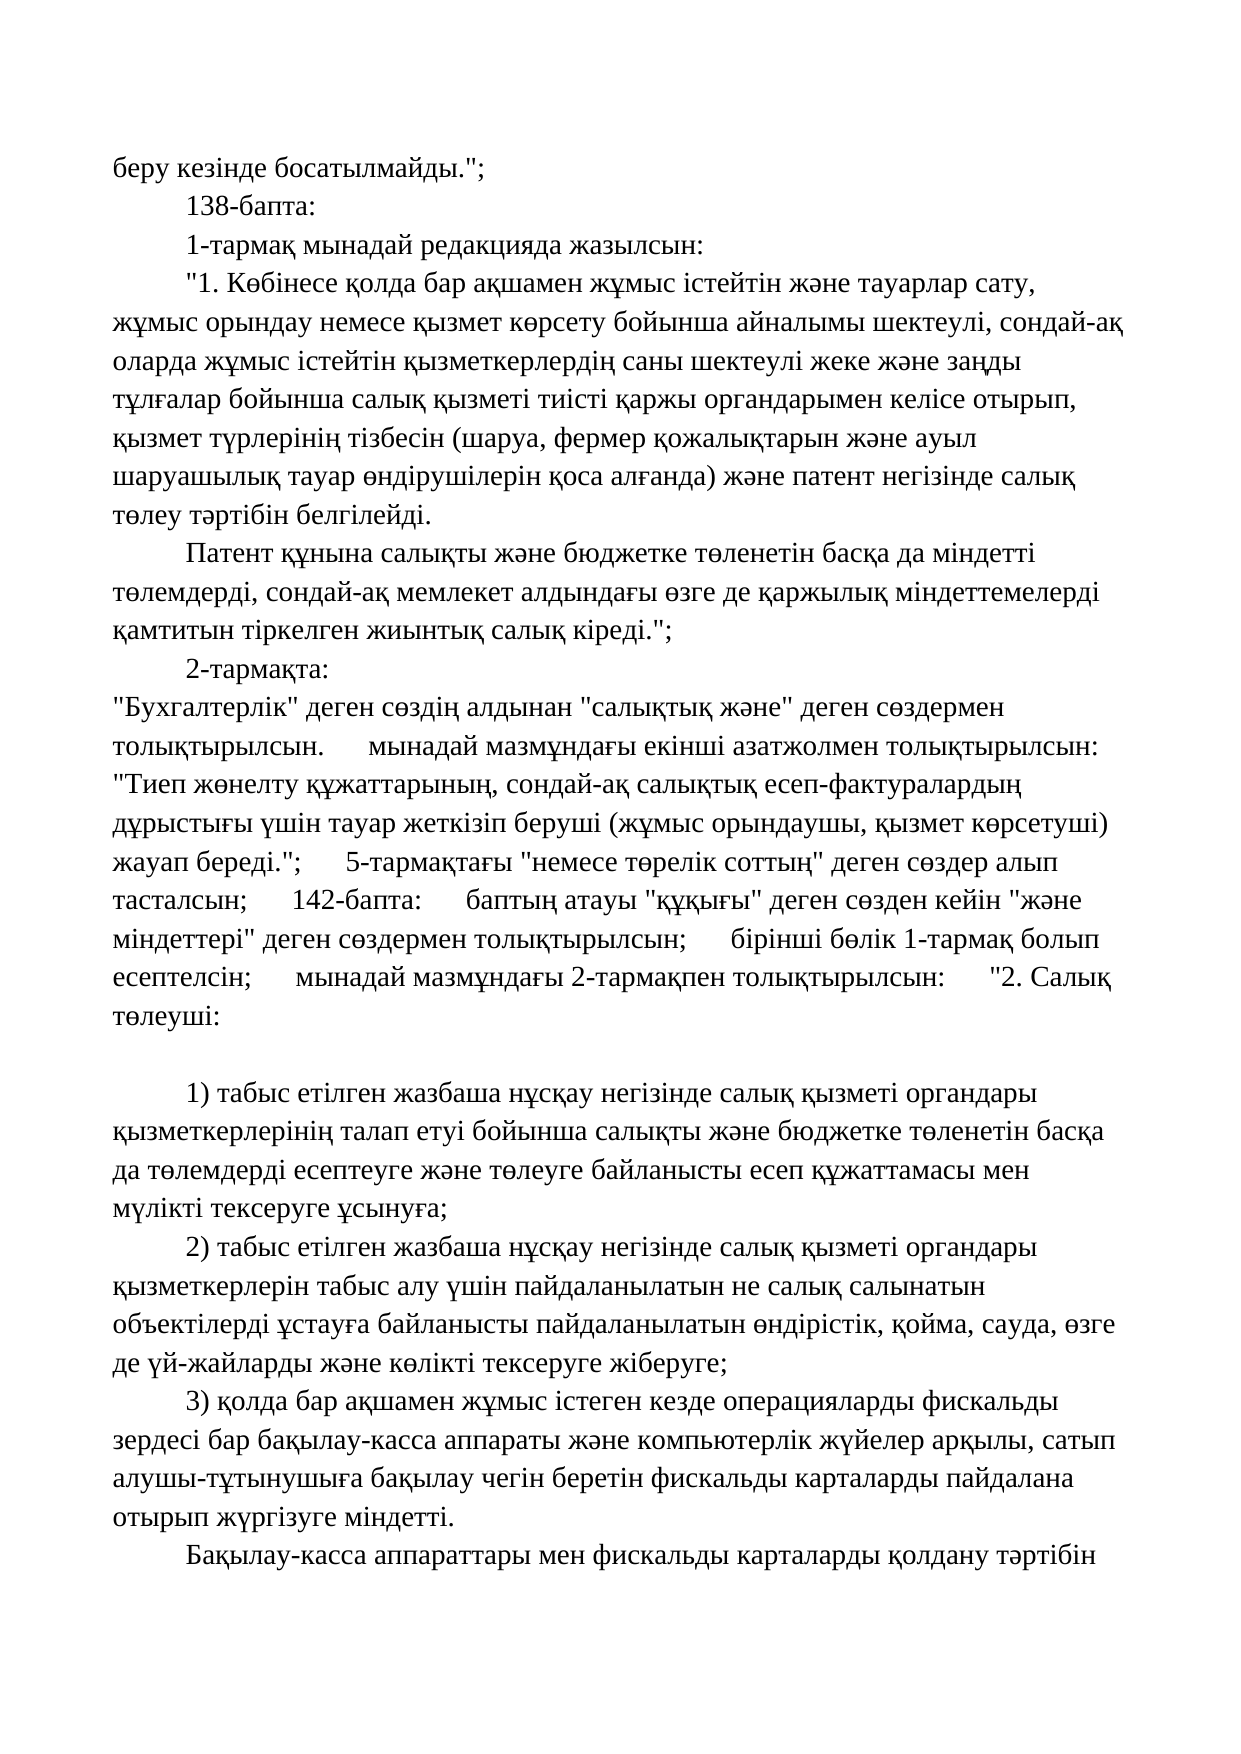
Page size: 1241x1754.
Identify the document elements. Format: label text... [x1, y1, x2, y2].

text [112, 150, 1128, 684]
text "Бухгалтерлiк" деген сөздiң алдынан "салықтық және" деген сөздермен толықтырылсын. мынадай мазмұндағы екiншi азатжолмен толықтырылсын: "Тиеп жөнелту құжаттарының, сондай-ақ салықтық есеп-фактуралардың дұрыстығы үшiн тауар жеткiзiп берушi (жұмыс орындаушы, қызмет көрсетушi) жауап бередi."; 5-тармақтағы "немесе төрелiк соттың" деген сөздер алып тасталсын; 142-бапта: баптың атауы "құқығы" деген сөзден кейiн "және мiндеттерi" деген сөздермен толықтырылсын; бiрiншi бөлiк 1-тармақ болып есептелсiн; мынадай мазмұндағы 2-тармақпен толықтырылсын: "2. Салық төлеушi: [112, 689, 1128, 1031]
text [112, 1036, 1128, 1571]
